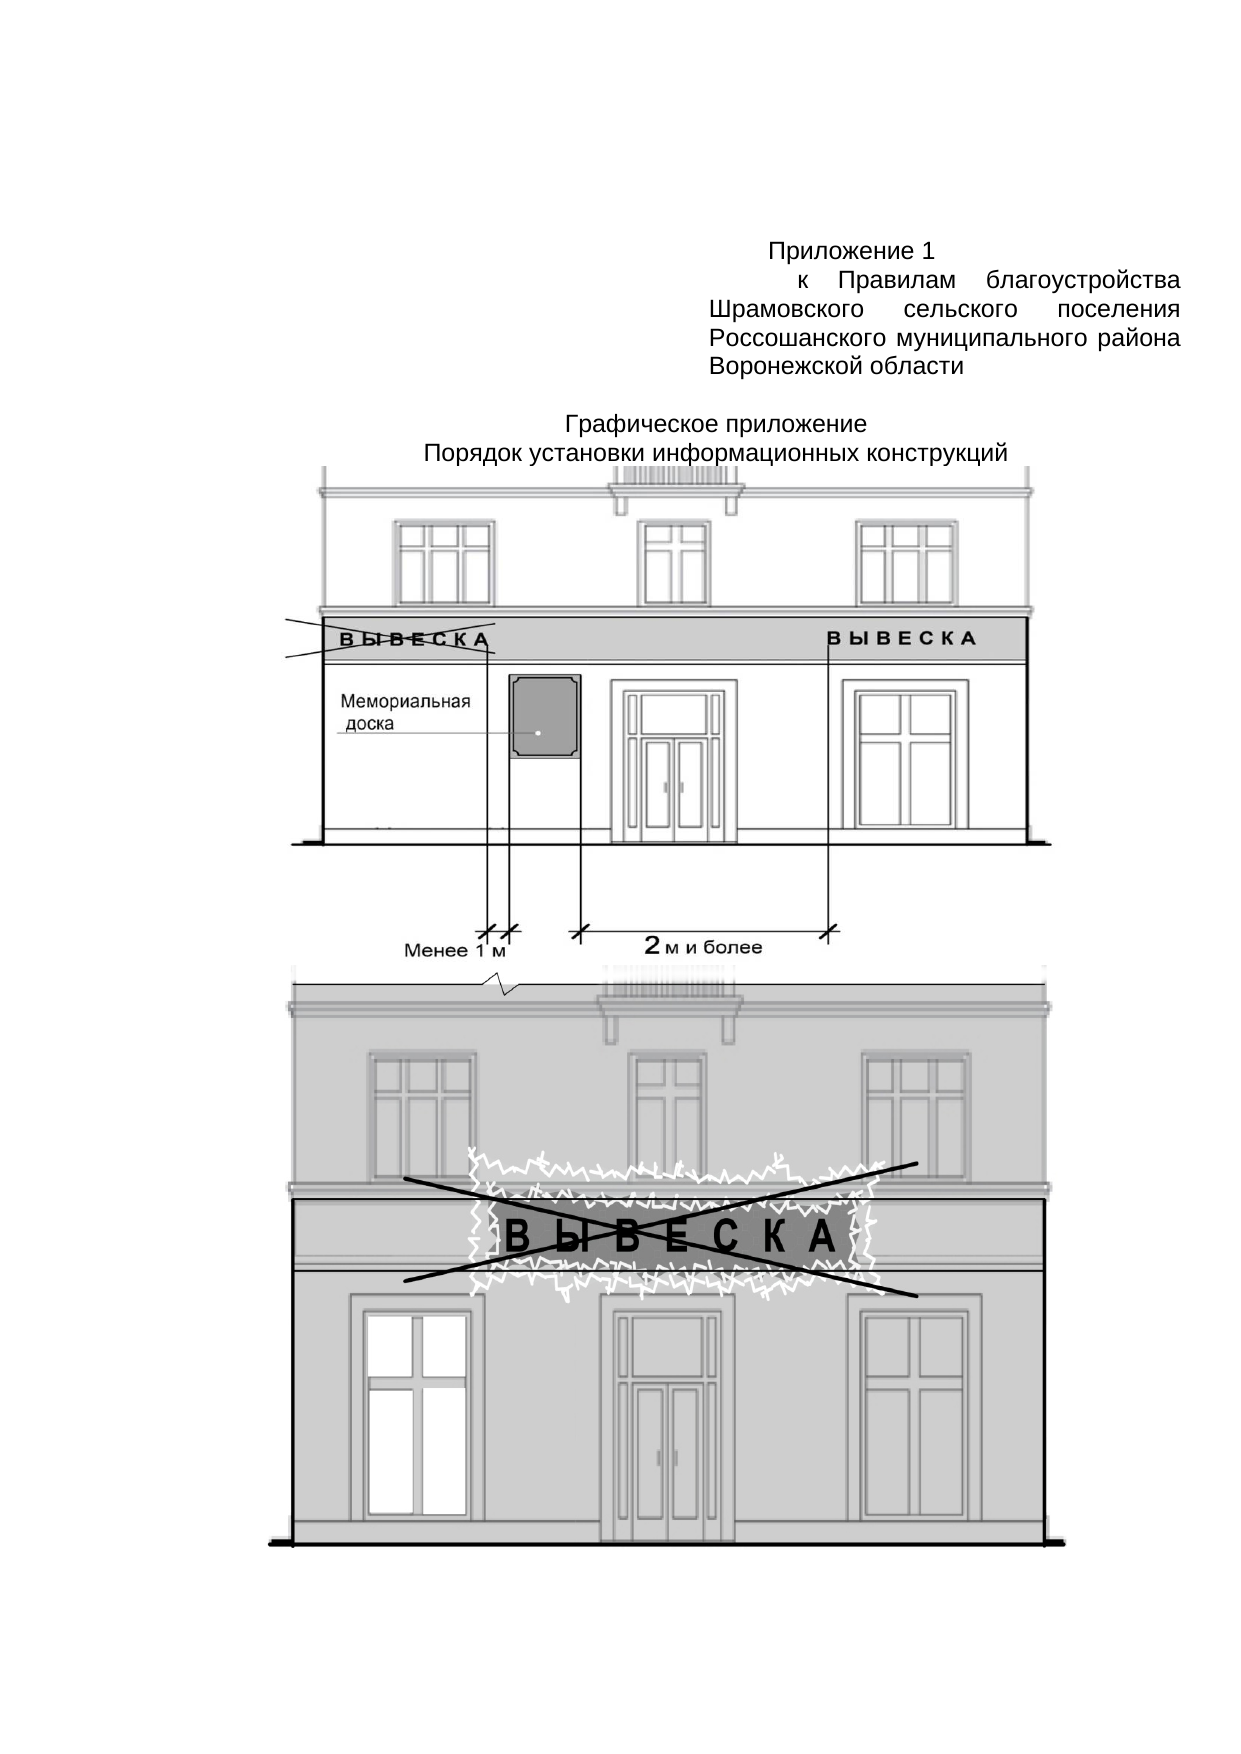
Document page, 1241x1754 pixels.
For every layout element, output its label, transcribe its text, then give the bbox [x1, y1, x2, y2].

text Приложение 1 [709, 236, 1181, 265]
picture [251, 466, 1086, 1628]
text к Правилам благоустройства Шрамовского сельского поселения Россошанского муниципального района Воронежской области [709, 265, 1181, 380]
text Графическое приложение [177, 409, 1181, 437]
text Порядок установки информационных конструкций [177, 437, 1181, 466]
